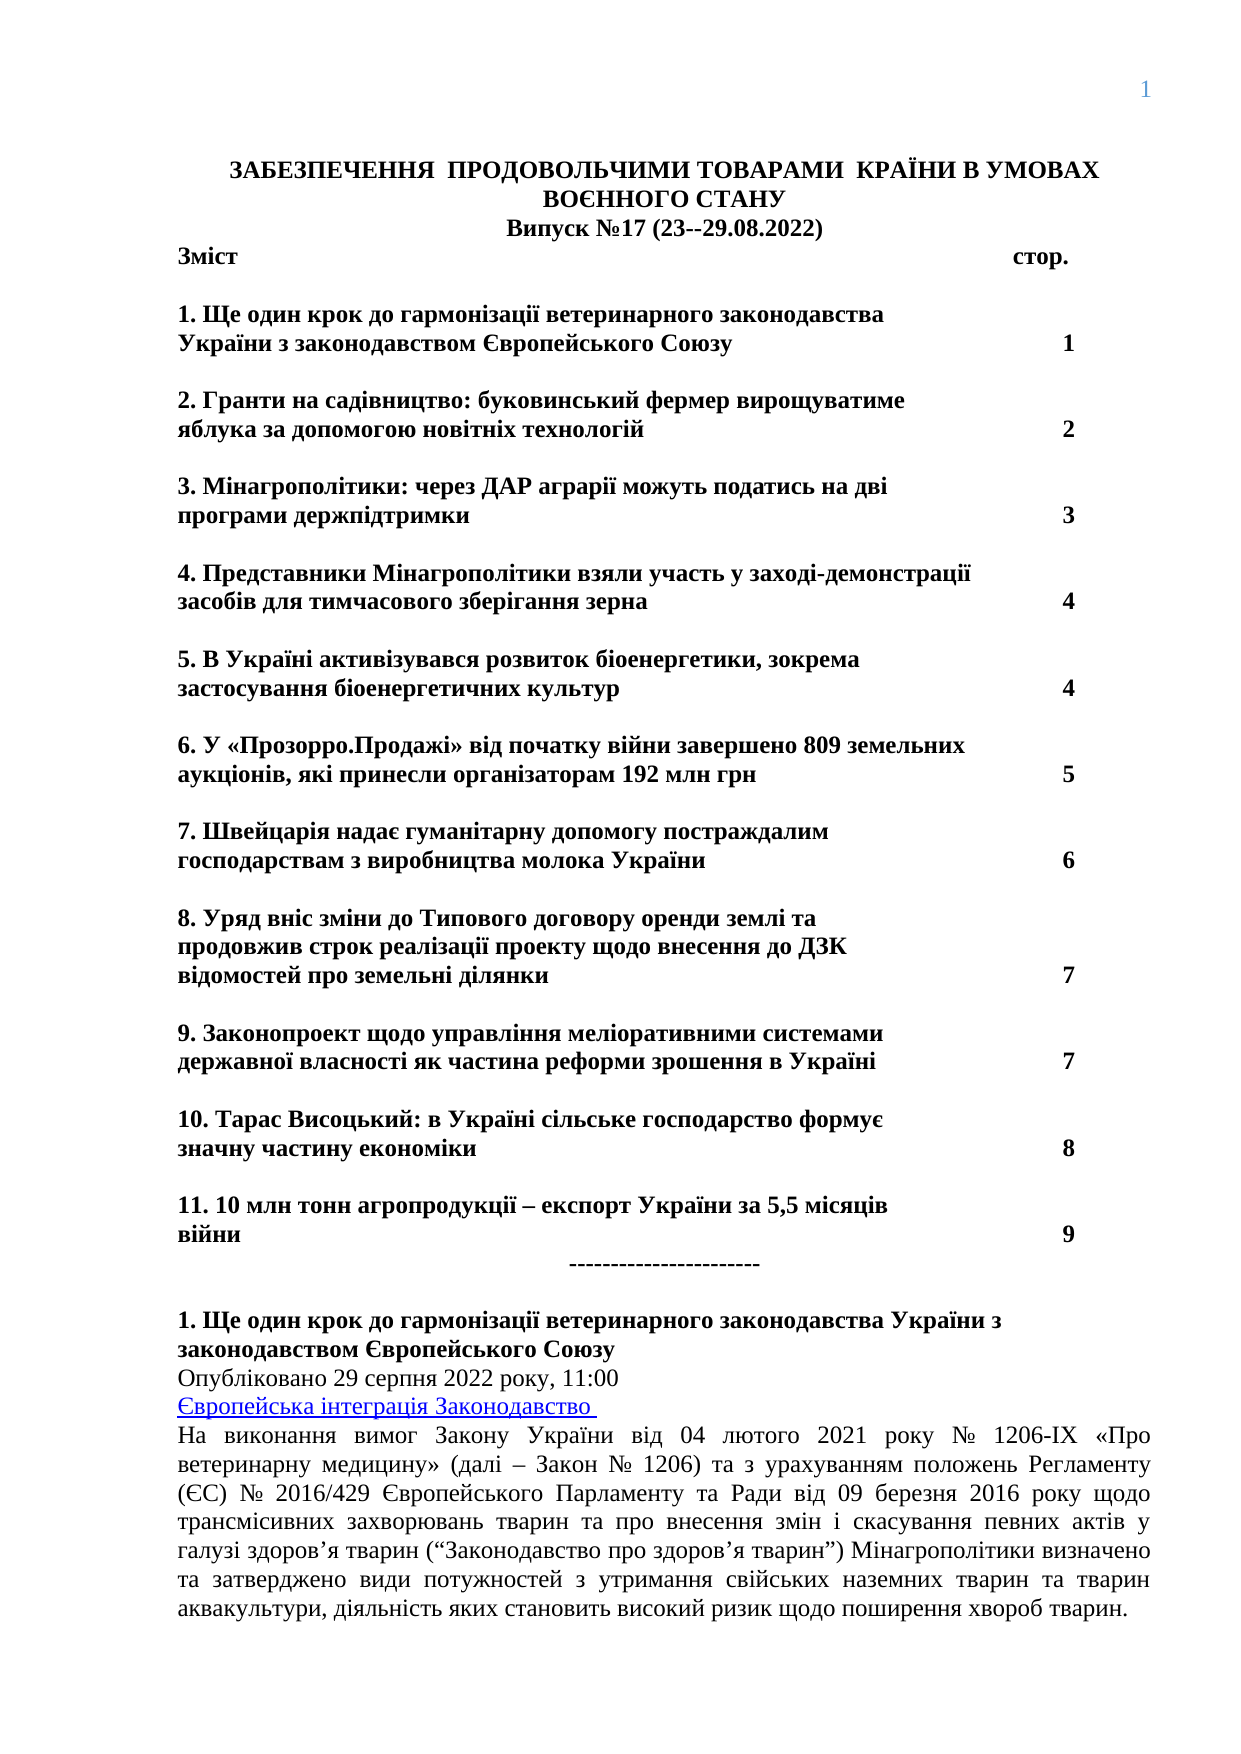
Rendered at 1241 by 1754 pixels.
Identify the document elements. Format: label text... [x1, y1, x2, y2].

text 4. Представники Мінагрополітики взяли участь у заході-демонстрації [177, 558, 1152, 586]
text Опубліковано 29 серпня 2022 року, 11:00 [177, 1363, 1152, 1391]
text яблука за допомогою новітніх технологій 2 [177, 414, 1152, 443]
text Європейська інтеграція Законодавство [177, 1391, 1152, 1420]
text 2. Гранти на садівництво: буковинський фермер вирощуватиме [177, 385, 1152, 414]
text ЗАБЕЗПЕЧЕННЯ ПРОДОВОЛЬЧИМИ ТОВАРАМИ КРАЇНИ В УМОВАХ ВОЄННОГО СТАНУ [177, 155, 1152, 213]
text 8. Уряд вніс зміни до Типового договору оренди землі та [177, 903, 1152, 931]
text засобів для тимчасового зберігання зерна 4 [177, 586, 1152, 615]
text 9. Законопроект щодо управління меліоративними системами [177, 1018, 1152, 1046]
text війни 9 [177, 1219, 1152, 1248]
text відомостей про земельні ділянки 7 [177, 960, 1152, 989]
text України з законодавством Європейського Союзу 1 [177, 328, 1152, 356]
text 1. Ще один крок до гармонізації ветеринарного законодавства України з законодавством Європейського Союзу [177, 1305, 1152, 1363]
text Випуск №17 (23--29.08.2022) [177, 213, 1152, 241]
text 6. У «Прозорро.Продажі» від початку війни завершено 809 земельних [177, 730, 1152, 759]
text господарствам з виробництва молока України 6 [177, 845, 1152, 874]
text 10. Тарас Висоцький: в Україні сільське господарство формує [177, 1104, 1152, 1133]
text 11. 10 млн тонн агропродукції – експорт України за 5,5 місяців [177, 1190, 1152, 1219]
text програми держпідтримки 3 [177, 500, 1152, 529]
text значну частину економіки 8 [177, 1133, 1152, 1161]
text продовжив строк реалізації проекту щодо внесення до ДЗК [177, 931, 1152, 960]
text На виконання вимог Закону України від 04 лютого 2021 року № 1206-IX «Про ветеринарну медицину» (далі – Закон № 1206) та з урахуванням положень Регламенту (ЄС) № 2016/429 Європейського Парламенту та Ради від 09 березня 2016 року щодо трансмісивних захворювань тварин та про внесення змін і скасування певних актів у галузі здоров’я тварин (“Законодавство про здоров’я тварин”) Мінагрополітики визначено та затверджено види потужностей з утримання свійських наземних тварин та тварин аквакультури, діяльність яких становить високий ризик щодо поширення хвороб тварин. [177, 1420, 1152, 1621]
text ----------------------- [177, 1248, 1152, 1276]
text аукціонів, які принесли організаторам 192 млн грн 5 [177, 759, 1152, 788]
text 7. Швейцарія надає гуманітарну допомогу постраждалим [177, 816, 1152, 845]
text 5. В Україні активізувався розвиток біоенергетики, зокрема [177, 644, 1152, 673]
text 1. Ще один крок до гармонізації ветеринарного законодавства [177, 299, 1152, 328]
text 3. Мінагрополітики: через ДАР аграрії можуть податись на дві [177, 471, 1152, 500]
text державної власності як частина реформи зрошення в Україні 7 [177, 1046, 1152, 1075]
text застосування біоенергетичних культур 4 [177, 673, 1152, 701]
text Зміст стор. [177, 241, 1152, 270]
